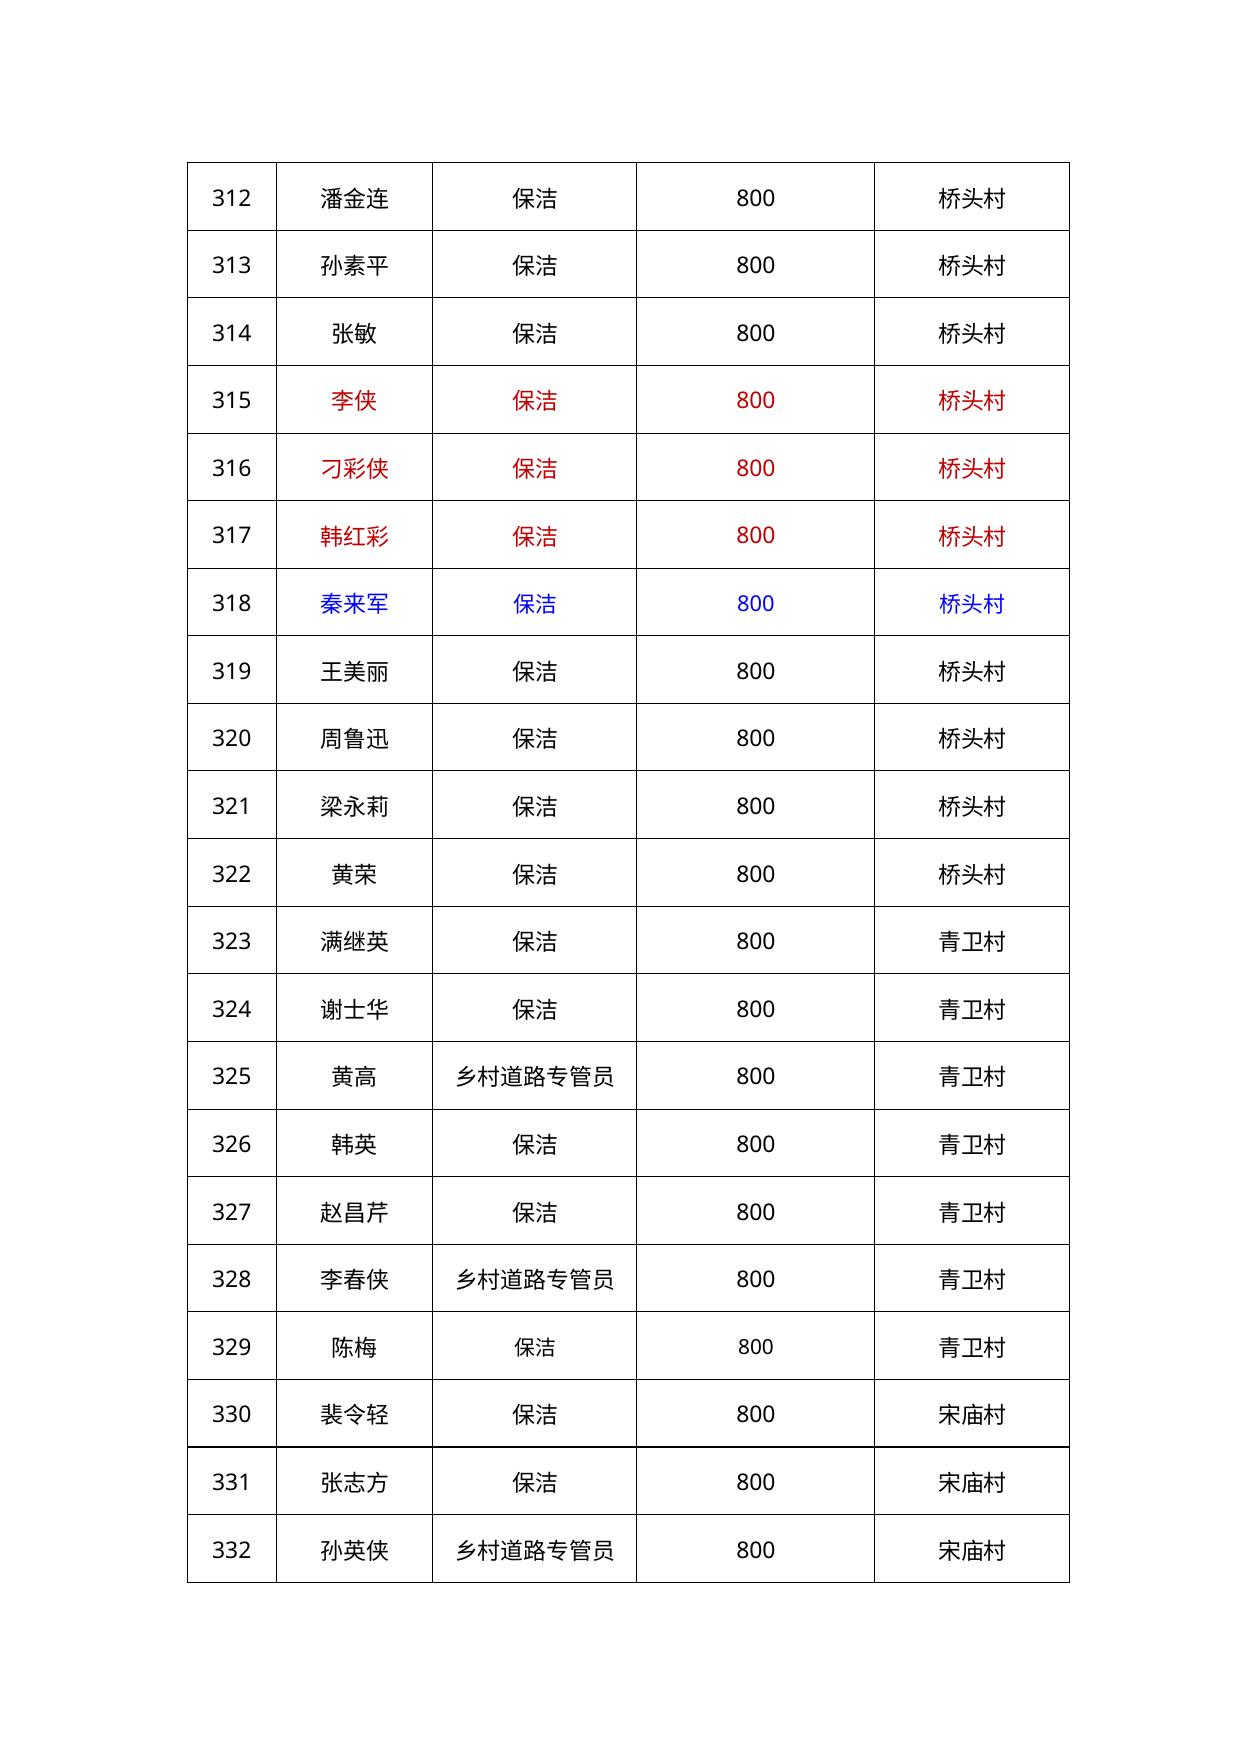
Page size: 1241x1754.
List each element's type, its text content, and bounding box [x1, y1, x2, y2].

table_cell 桥头村 [875, 501, 1069, 568]
table_cell 312 [188, 163, 276, 229]
table_cell 332 [188, 1515, 276, 1582]
table_cell 桥头村 [875, 298, 1069, 365]
table_cell 宋庙村 [875, 1515, 1069, 1582]
table_cell 330 [188, 1380, 276, 1446]
table_cell 800 [637, 231, 874, 297]
table_cell 保洁 [433, 839, 636, 906]
table_cell 保洁 [433, 366, 636, 432]
table_cell 323 [188, 907, 276, 973]
table_cell 327 [188, 1177, 276, 1244]
table_cell 800 [637, 1380, 874, 1446]
table_cell 325 [188, 1042, 276, 1108]
table_cell 保洁 [433, 907, 636, 973]
table_cell 313 [188, 231, 276, 297]
table_cell 孙素平 [277, 231, 432, 297]
table_cell 保洁 [433, 163, 636, 229]
table_cell 800 [637, 434, 874, 500]
table_cell 317 [188, 501, 276, 568]
table_cell 桥头村 [875, 231, 1069, 297]
table_cell 800 [637, 501, 874, 568]
table_cell 张志方 [277, 1448, 432, 1514]
table_cell 331 [188, 1448, 276, 1514]
table_cell 318 [188, 569, 276, 635]
table_cell 保洁 [433, 1312, 636, 1379]
table_cell 800 [637, 1448, 874, 1514]
table_cell 保洁 [433, 434, 636, 500]
table_cell 满继英 [277, 907, 432, 973]
table_cell 秦来军 [277, 569, 432, 635]
table_cell 桥头村 [875, 366, 1069, 432]
table_cell 保洁 [433, 501, 636, 568]
table_cell 800 [637, 1110, 874, 1176]
table_cell 800 [637, 974, 874, 1041]
table_cell 800 [637, 839, 874, 906]
table_cell 谢士华 [277, 974, 432, 1041]
table_cell 青卫村 [875, 1312, 1069, 1379]
table_cell 黄荣 [277, 839, 432, 906]
table_cell 李侠 [277, 366, 432, 432]
table_cell 王美丽 [277, 636, 432, 703]
table_cell 梁永莉 [277, 771, 432, 838]
table_cell 韩红彩 [277, 501, 432, 568]
table_cell 322 [188, 839, 276, 906]
table_cell 乡村道路专管员 [433, 1515, 636, 1582]
table_cell 321 [188, 771, 276, 838]
table_cell 裴令轻 [277, 1380, 432, 1446]
table_cell 800 [637, 569, 874, 635]
table_cell 李春侠 [277, 1245, 432, 1311]
table_cell 保洁 [433, 704, 636, 770]
table_cell 周鲁迅 [277, 704, 432, 770]
table_cell 315 [188, 366, 276, 432]
table_cell 青卫村 [875, 1110, 1069, 1176]
table_cell 桥头村 [875, 163, 1069, 229]
table_cell 314 [188, 298, 276, 365]
table_cell 桥头村 [875, 434, 1069, 500]
table_cell 保洁 [433, 569, 636, 635]
table_cell 保洁 [433, 636, 636, 703]
table_cell 328 [188, 1245, 276, 1311]
table_cell 800 [637, 907, 874, 973]
table_cell 乡村道路专管员 [433, 1245, 636, 1311]
table_cell 保洁 [433, 974, 636, 1041]
table_cell 保洁 [433, 1380, 636, 1446]
table_cell 桥头村 [875, 636, 1069, 703]
table_cell 黄高 [277, 1042, 432, 1108]
table_cell 800 [637, 704, 874, 770]
table_cell 316 [188, 434, 276, 500]
table_cell 潘金连 [277, 163, 432, 229]
table_cell 青卫村 [875, 907, 1069, 973]
table_cell 孙英侠 [277, 1515, 432, 1582]
table_cell 桥头村 [875, 569, 1069, 635]
table_cell 800 [637, 771, 874, 838]
table_cell 320 [188, 704, 276, 770]
table_cell 桥头村 [875, 704, 1069, 770]
table_cell 800 [637, 1042, 874, 1108]
table_cell 800 [637, 163, 874, 229]
table_cell 800 [637, 298, 874, 365]
table_cell 保洁 [433, 771, 636, 838]
table_cell 保洁 [433, 298, 636, 365]
table_cell 韩英 [277, 1110, 432, 1176]
table_cell 青卫村 [875, 974, 1069, 1041]
table_cell 张敏 [277, 298, 432, 365]
table_cell 800 [637, 636, 874, 703]
table_cell 329 [188, 1312, 276, 1379]
table_cell 保洁 [433, 1448, 636, 1514]
table_cell 桥头村 [875, 839, 1069, 906]
table_cell 刁彩侠 [277, 434, 432, 500]
table_cell 宋庙村 [875, 1380, 1069, 1446]
table_cell 保洁 [433, 1177, 636, 1244]
table_cell 宋庙村 [875, 1448, 1069, 1514]
table_cell 保洁 [433, 231, 636, 297]
table_cell 保洁 [433, 1110, 636, 1176]
table_cell 陈梅 [277, 1312, 432, 1379]
table_cell 青卫村 [875, 1177, 1069, 1244]
table_cell 319 [188, 636, 276, 703]
table_cell 324 [188, 974, 276, 1041]
table_cell 桥头村 [875, 771, 1069, 838]
table_cell 326 [188, 1110, 276, 1176]
table_cell 青卫村 [875, 1245, 1069, 1311]
table_cell 青卫村 [875, 1042, 1069, 1108]
table_cell 800 [637, 1177, 874, 1244]
table_cell 800 [637, 366, 874, 432]
table_cell 赵昌芹 [277, 1177, 432, 1244]
table_cell 800 [637, 1515, 874, 1582]
table_cell 800 [637, 1245, 874, 1311]
table_cell 800 [637, 1312, 874, 1379]
table_cell 乡村道路专管员 [433, 1042, 636, 1108]
